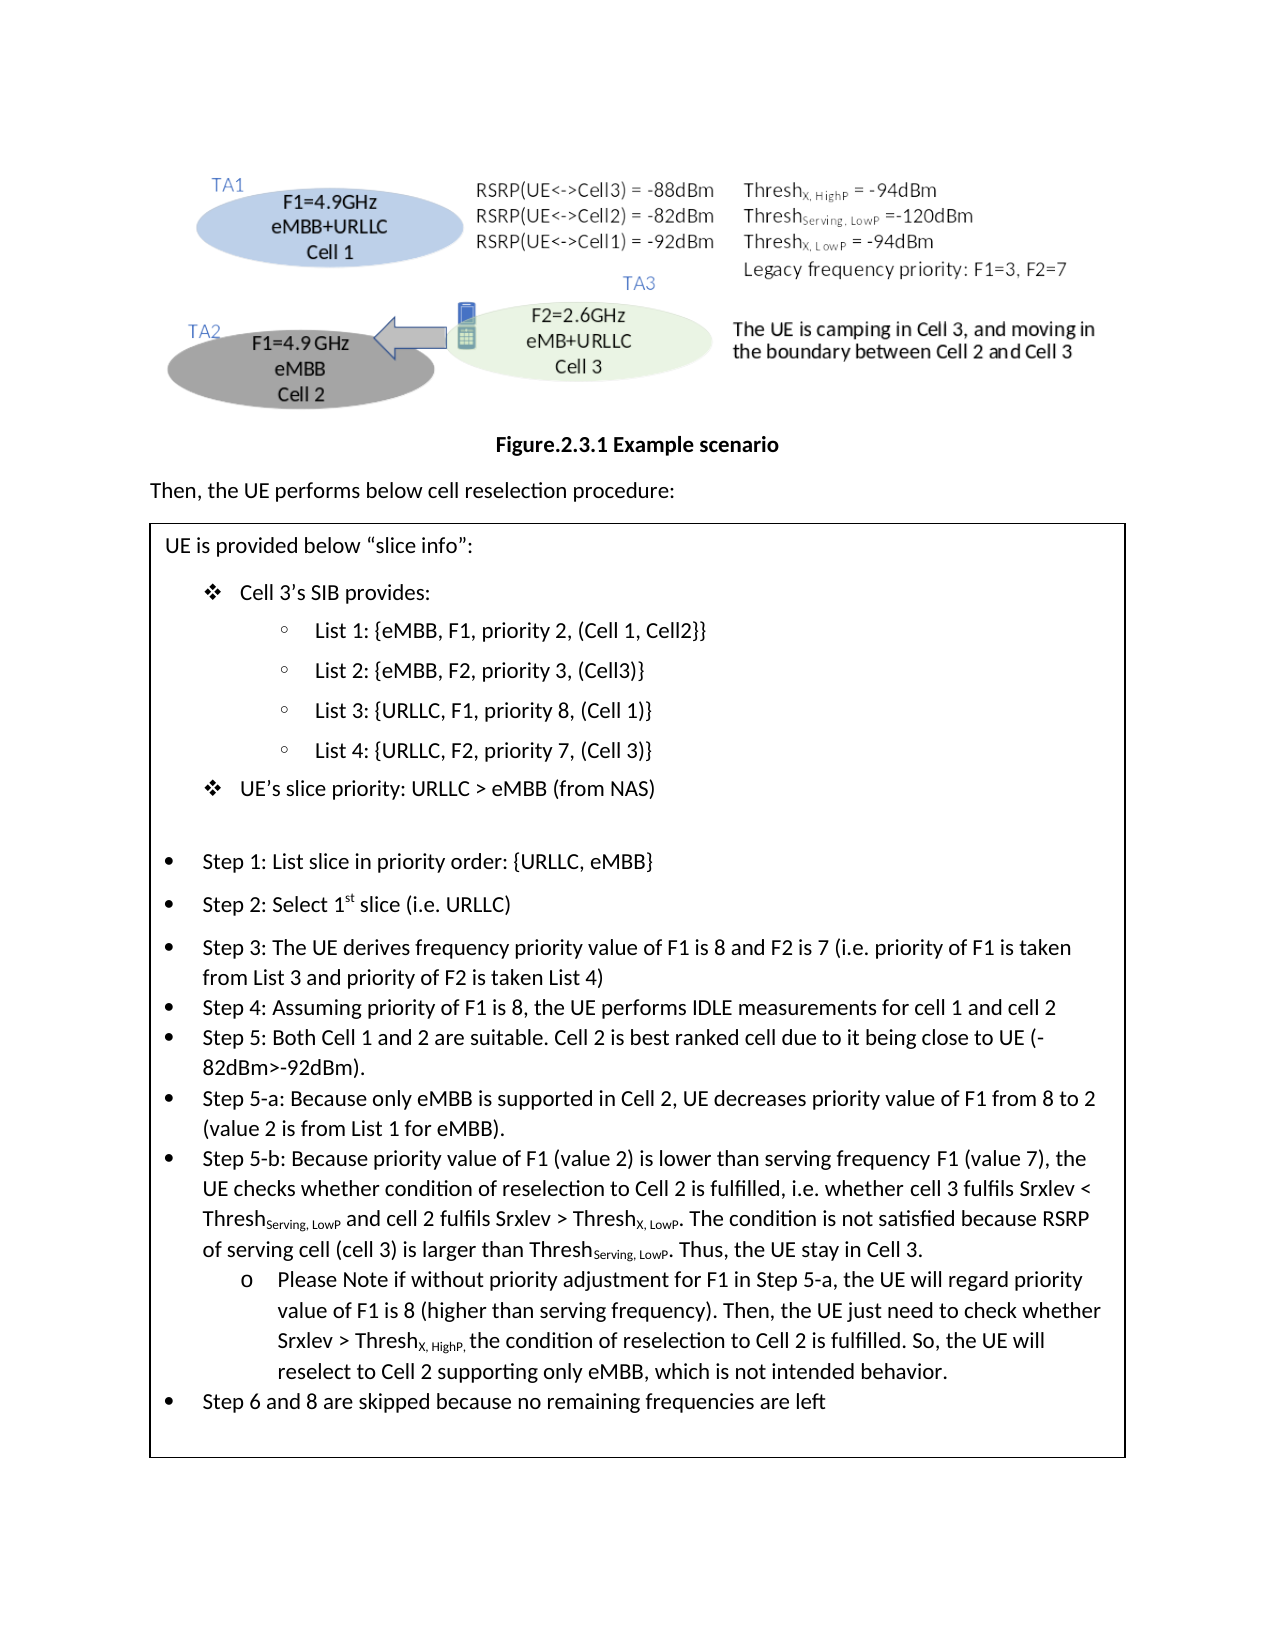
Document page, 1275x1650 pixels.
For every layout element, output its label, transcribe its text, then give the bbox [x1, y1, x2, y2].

text Then, the UE performs below cell reselection procedure: [150, 477, 1125, 505]
text Figure.2.3.1 Example scenario [150, 430, 1125, 458]
